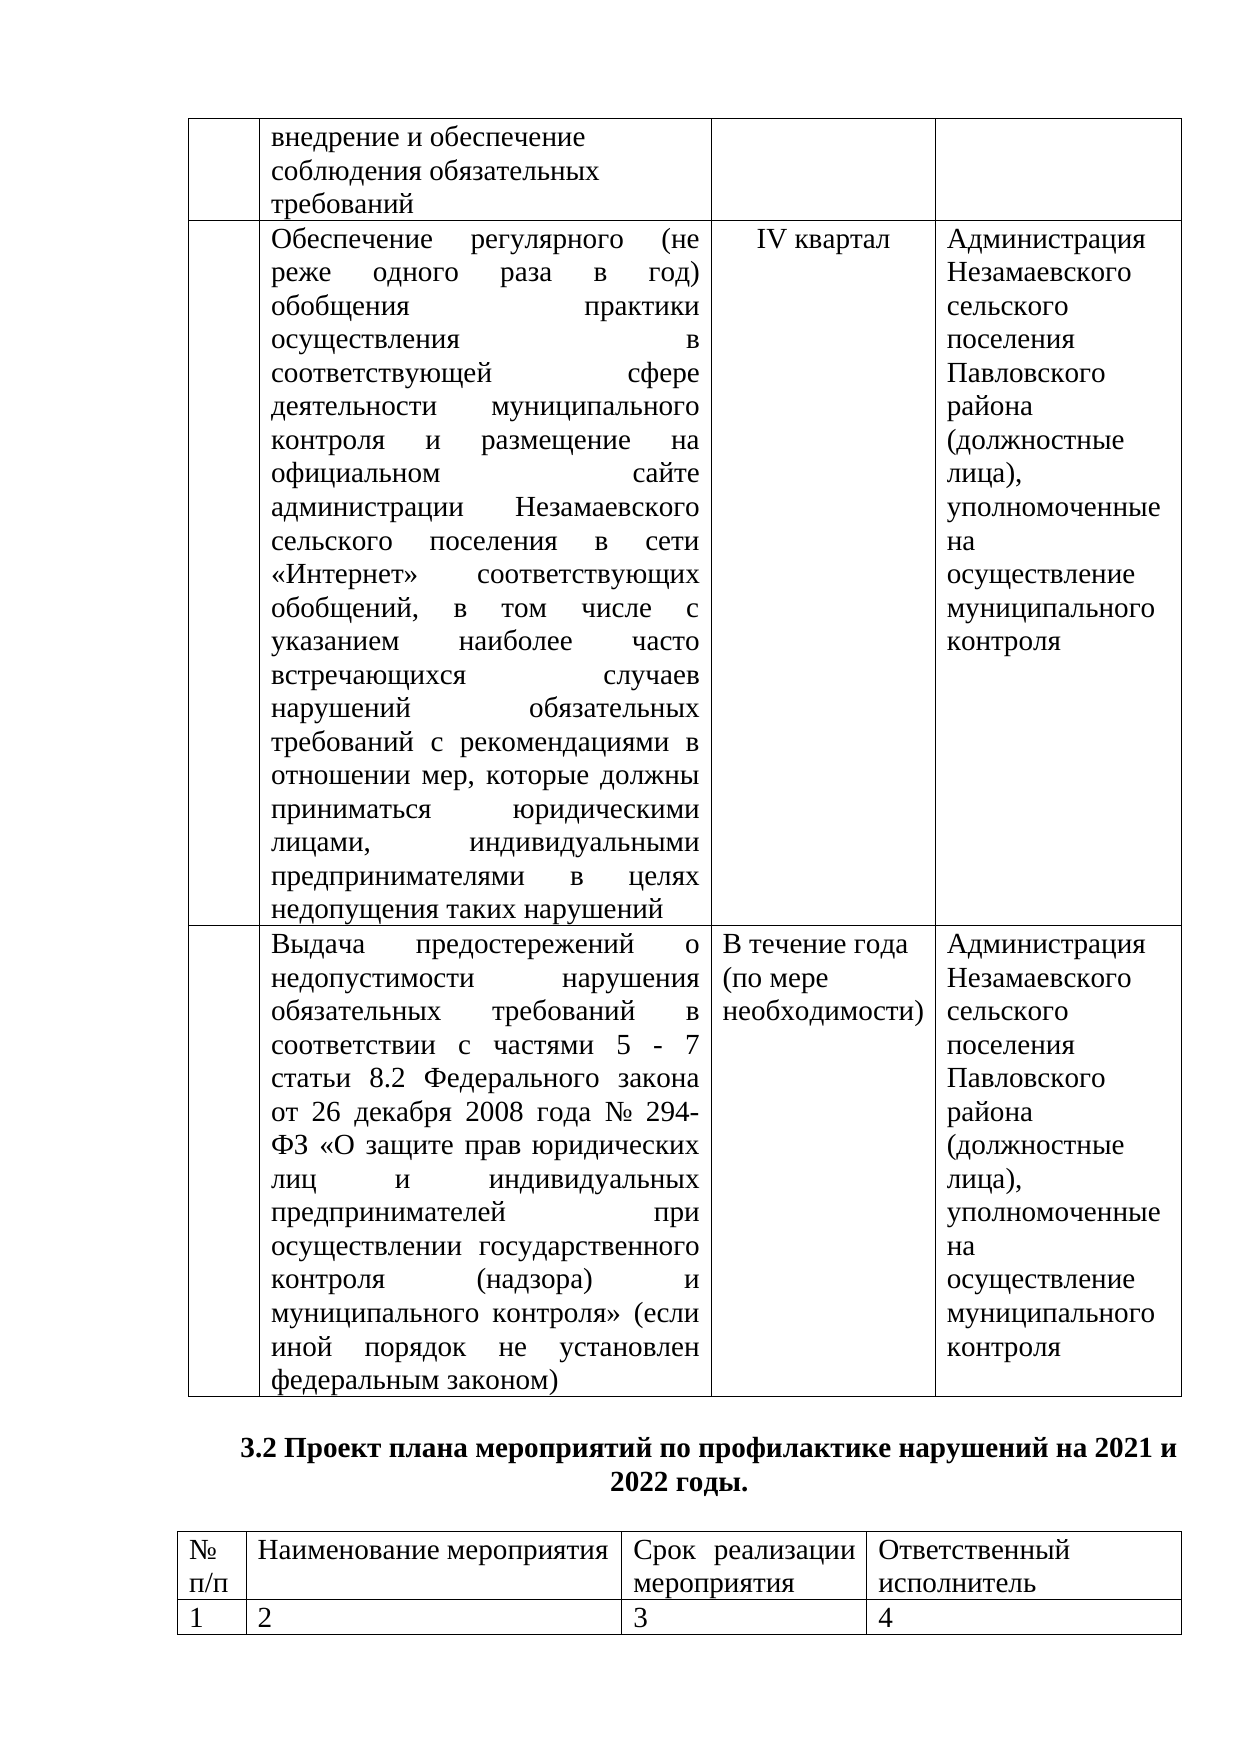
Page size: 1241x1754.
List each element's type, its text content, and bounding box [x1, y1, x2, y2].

table_header Наименование мероприятия [247, 1532, 621, 1599]
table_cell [260, 119, 711, 220]
table_cell Выдача предостережений о недопустимости нарушения обязательных требований в соответствии с частями 5 - 7 статьи 8.2 Федерального закона от 26 декабря 2008 года № 294-ФЗ «О защите прав юридических лиц и индивидуальных предпринимателей при осуществлении государственного контроля (надзора) и муниципального контроля» (если иной порядок не установлен федеральным законом) [260, 926, 711, 1396]
table_cell 3 [622, 1600, 866, 1634]
table_header Срок реализации мероприятия [622, 1532, 866, 1599]
table_cell В течение года (по мере необходимости) [712, 926, 935, 1396]
table_cell 1 [178, 1600, 246, 1634]
table_cell 2 [247, 1600, 621, 1634]
table_header № п/п [178, 1532, 246, 1599]
table_cell [189, 926, 259, 1396]
table_cell [189, 221, 259, 925]
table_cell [936, 119, 1181, 220]
table_cell Администрация Незамаевского сельского поселения Павловского района (должностные лица), уполномоченные на осуществление муниципального контроля [936, 926, 1181, 1396]
table_cell 4 [867, 1600, 1181, 1634]
table_cell IV квартал [712, 221, 935, 925]
table_cell Администрация Незамаевского сельского поселения Павловского района (должностные лица), уполномоченные на осуществление муниципального контроля [936, 221, 1181, 925]
table_cell Обеспечение регулярного (не реже одного раза в год) обобщения практики осуществления в соответствующей сфере деятельности муниципального контроля и размещение на официальном сайте администрации Незамаевского сельского поселения в сети «Интернет» соответствующих обобщений, в том числе с указанием наиболее часто встречающихся случаев нарушений обязательных требований с рекомендациями в отношении мер, которые должны приниматься юридическими лицами, индивидуальными предпринимателями в целях недопущения таких нарушений [260, 221, 711, 925]
table_header Ответственный исполнитель [867, 1532, 1181, 1599]
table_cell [712, 119, 935, 220]
text 3.2 Проект плана мероприятий по профилактике нарушений на 2021 и 2022 годы. [177, 1430, 1181, 1497]
table_cell 2 [189, 119, 259, 220]
